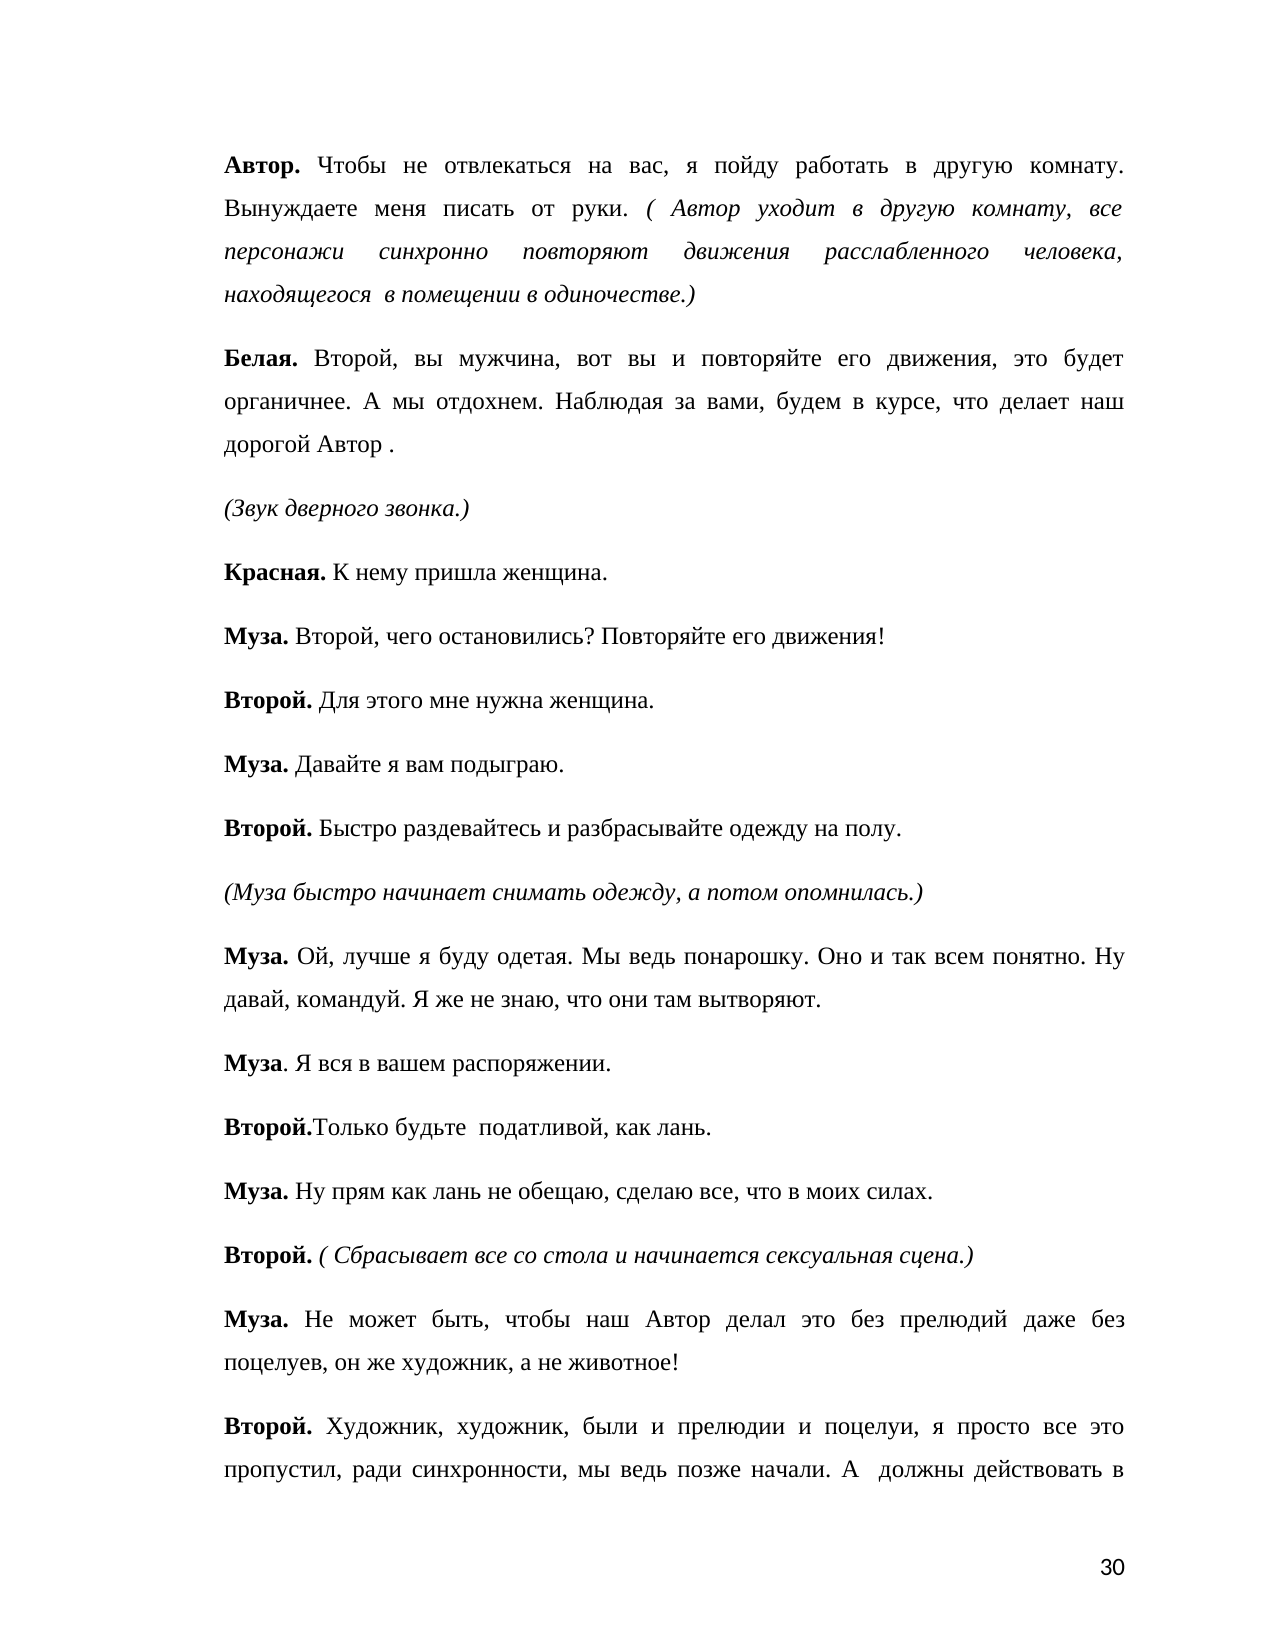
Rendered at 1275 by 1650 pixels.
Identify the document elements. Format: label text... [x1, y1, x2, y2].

text Муза. Второй, чего остановились? Повторяйте его движения! [224, 621, 1125, 650]
text Муза. Ну прям как лань не обещаю, сделаю все, что в моих силах. [224, 1176, 1125, 1205]
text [224, 1411, 1125, 1483]
text Белая. Второй, вы мужчина, вот вы и повторяйте его движения, это будет органичнее. А мы отдохнем. Наблюдая за вами, будем в курсе, что делает наш дорогой Автор . [224, 343, 1125, 458]
text (Звук дверного звонка.) [224, 493, 1125, 522]
text Муза. Я вся в вашем распоряжении. [224, 1048, 1125, 1077]
text Второй. Для этого мне нужна женщина. [224, 685, 1125, 714]
text Муза. Давайте я вам подыграю. [224, 749, 1125, 778]
text (Муза быстро начинает снимать одежду, а потом опомнилась.) [224, 877, 1125, 906]
text Красная. К нему пришла женщина. [224, 557, 1125, 586]
text Второй. Быстро раздевайтесь и разбрасывайте одежду на полу. [224, 813, 1125, 842]
text Муза. Не может быть, чтобы наш Автор делал это без прелюдий даже без поцелуев, он же художник, а не животное! [224, 1304, 1125, 1376]
text Второй.Только будьте податливой, как лань. [224, 1112, 1125, 1141]
text Муза. Ой, лучше я буду одетая. Мы ведь понарошку. Оно и так всем понятно. Ну давай, командуй. Я же не знаю, что они там вытворяют. [224, 941, 1125, 1013]
text Автор. Чтобы не отвлекаться на вас, я пойду работать в другую комнату. Вынуждаете меня писать от руки. ( Автор уходит в другую комнату, все персонажи синхронно повторяют движения расслабленного человека, находящегося в помещении в одиночестве.) [224, 150, 1125, 308]
text Второй. ( Сбрасывает все со стола и начинается сексуальная сцена.) [224, 1240, 1125, 1269]
